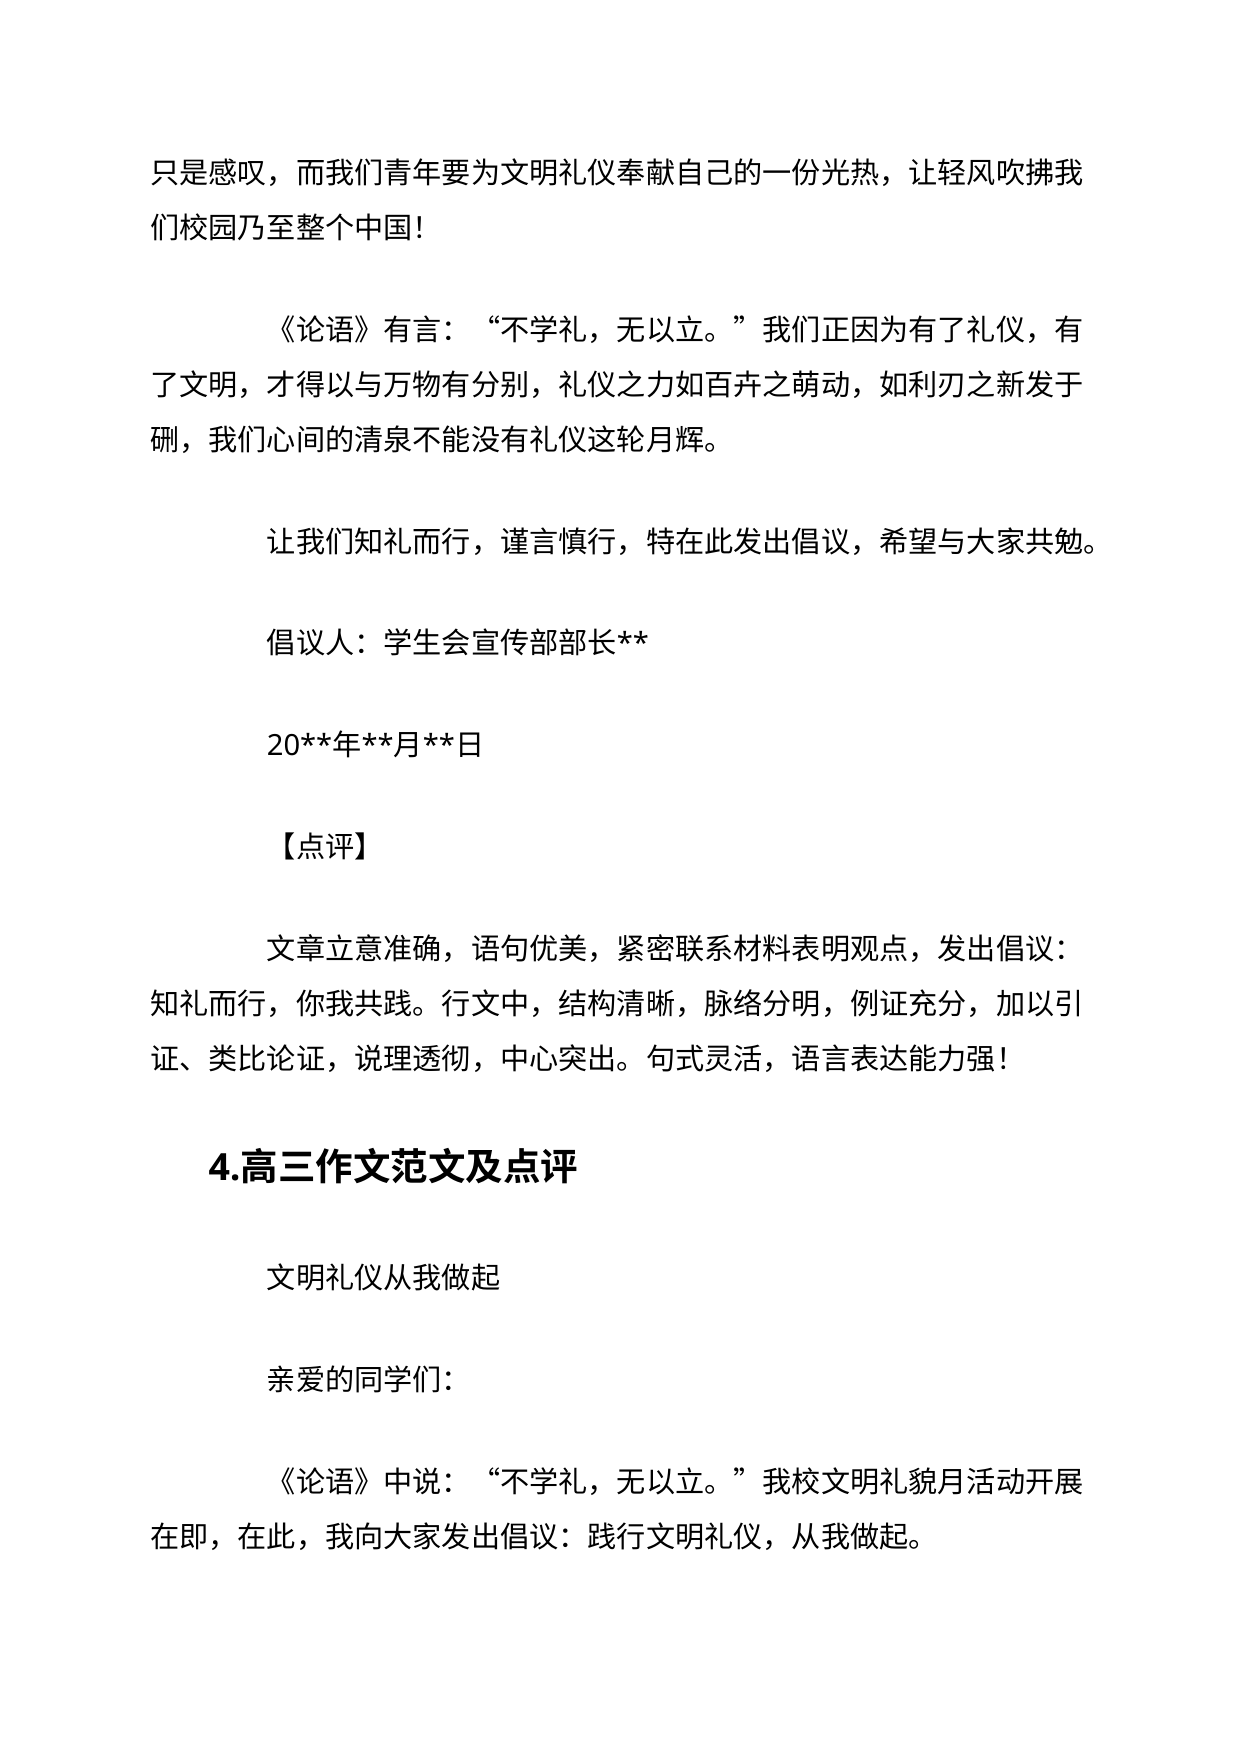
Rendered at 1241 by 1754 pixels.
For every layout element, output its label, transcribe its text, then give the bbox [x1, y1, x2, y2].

text 文明礼仪从我做起 [150, 1255, 1090, 1297]
text 20**年**月**日 [150, 722, 1090, 764]
text 文章立意准确，语句优美，紧密联系材料表明观点，发出倡议：知礼而行，你我共践。行文中，结构清晰，脉络分明，例证充分，加以引证、类比论证，说理透彻，中心突出。句式灵活，语言表达能力强！ [150, 926, 1090, 1078]
text 亲爱的同学们： [150, 1357, 1090, 1399]
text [150, 150, 1090, 247]
text 4.高三作文范文及点评 [150, 1137, 1090, 1192]
text 《论语》中说：“不学礼，无以立。”我校文明礼貌月活动开展在即，在此，我向大家发出倡议：践行文明礼仪，从我做起。 [150, 1458, 1090, 1556]
text 让我们知礼而行，谨言慎行，特在此发出倡议，希望与大家共勉。 [150, 518, 1090, 561]
text 倡议人：学生会宣传部部长** [150, 620, 1090, 662]
text 【点评】 [150, 824, 1090, 866]
text 《论语》有言：“不学礼，无以立。”我们正因为有了礼仪，有了文明，才得以与万物有分别，礼仪之力如百卉之萌动，如利刃之新发于硎，我们心间的清泉不能没有礼仪这轮月辉。 [150, 307, 1090, 459]
